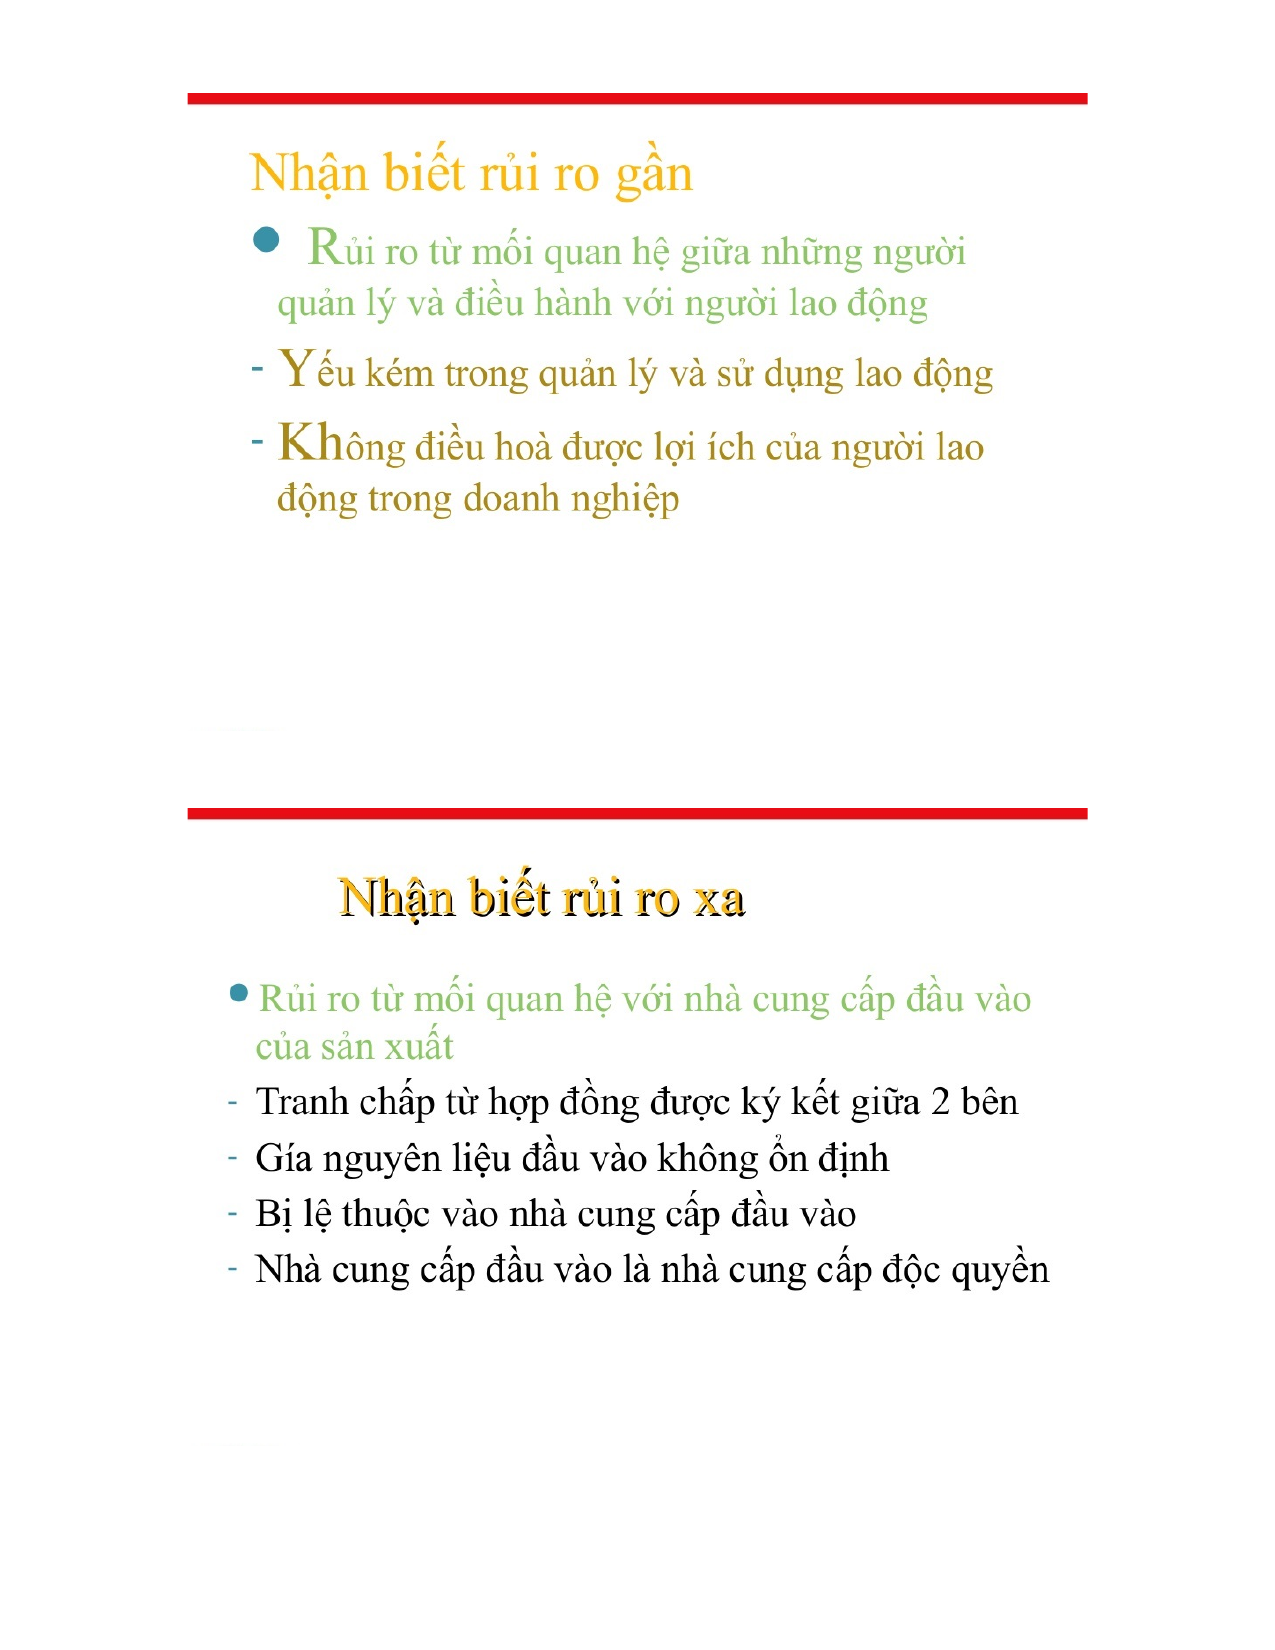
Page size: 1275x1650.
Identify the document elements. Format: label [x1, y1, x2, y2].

picture [187, 93, 1088, 731]
picture [187, 808, 1088, 1446]
